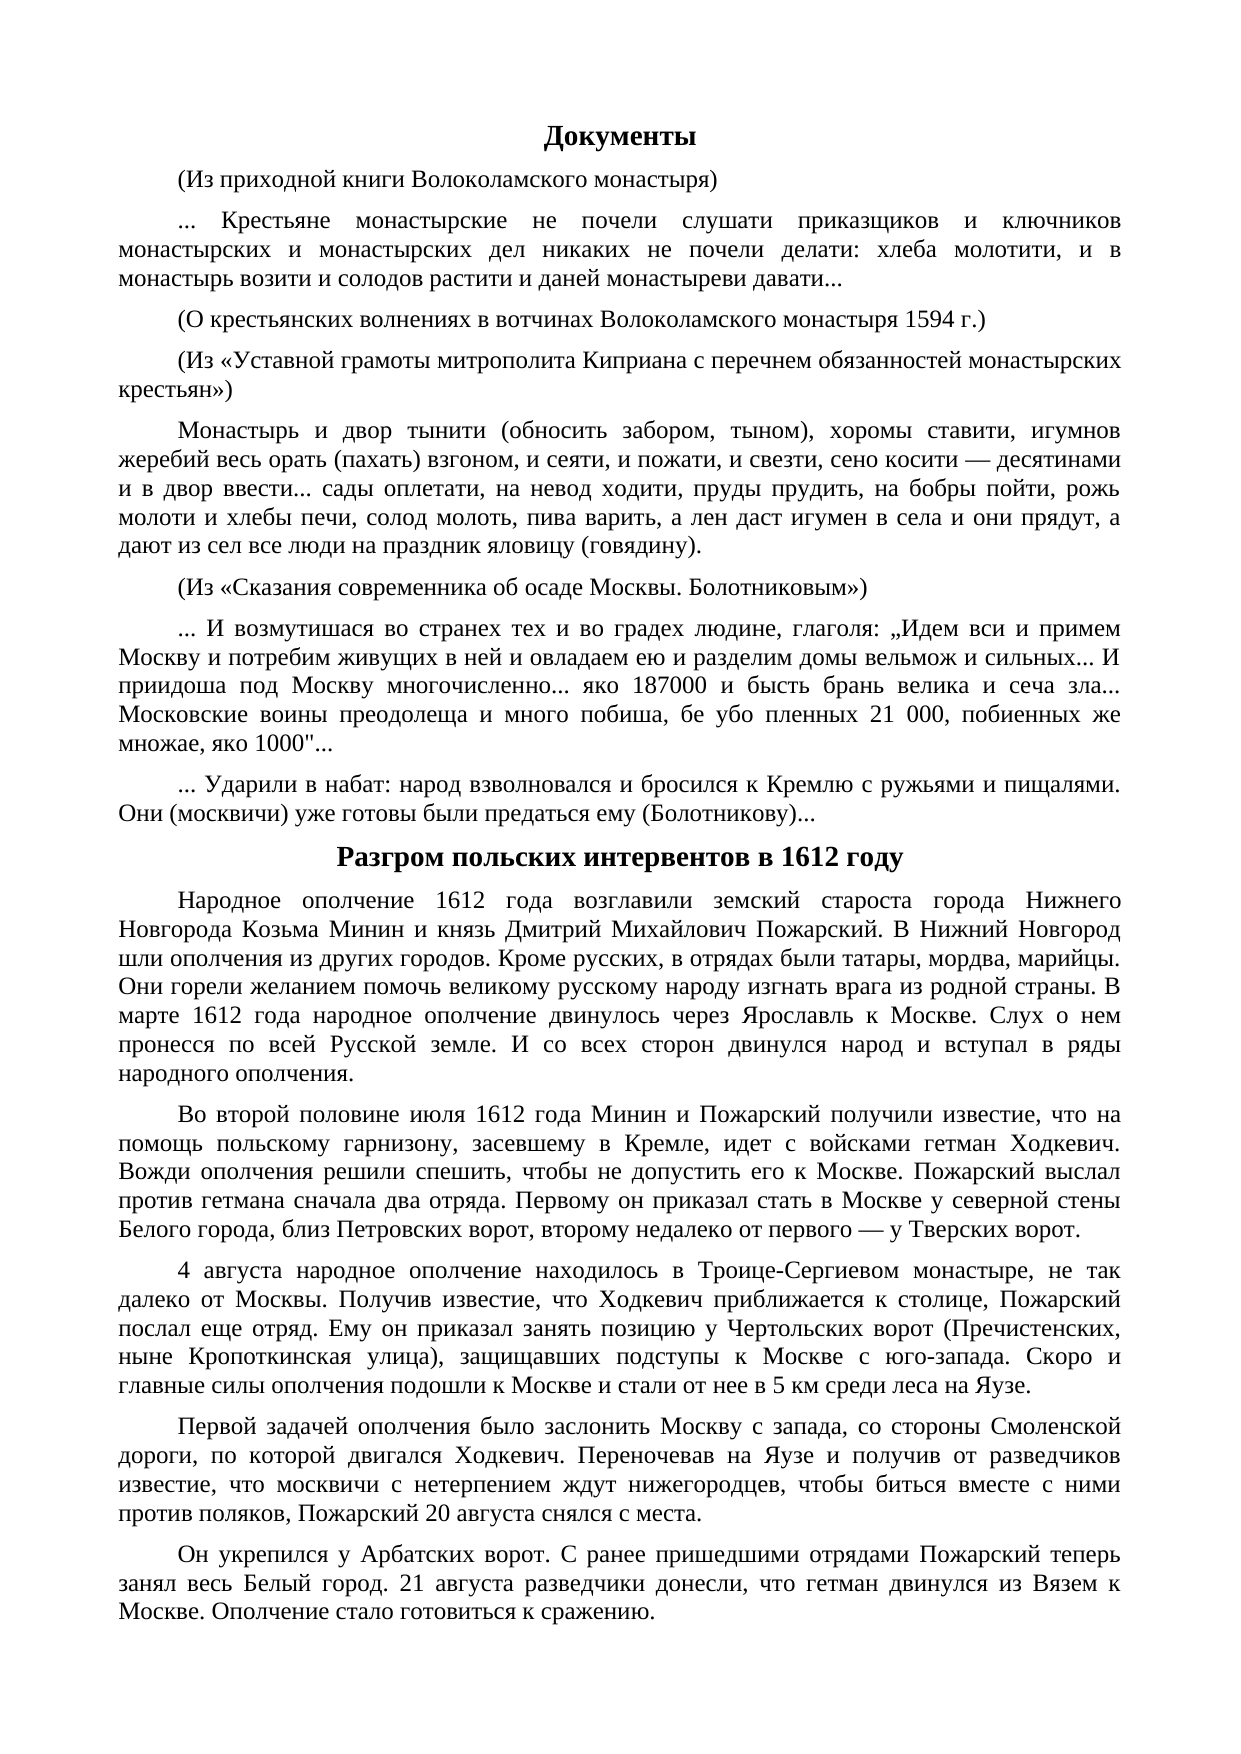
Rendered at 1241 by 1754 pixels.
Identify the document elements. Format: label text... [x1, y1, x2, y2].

text (О крестьянских волнениях в вотчинах Волоколамского монастыря 1594 г.) [118, 304, 1122, 333]
text ... И возмутишася во странех тех и во градех людине, глаголя: „Идем вси и примем Москву и потребим живущих в ней и овладаем ею и разделим домы вельмож и сильных... И приидоша под Москву многочисленно... яко 187000 и бысть брань велика и сеча зла... Московские воины преодолеща и много побиша, бе убо пленных 21 000, побиенных же множае, яко 1000"... [118, 613, 1122, 757]
text Во второй половине июля 1612 года Минин и Пожарский получили известие, что на помощь польскому гарнизону, засевшему в Кремле, идет с войсками гетман Ходкевич. Вожди ополчения решили спешить, чтобы не допустить его к Москве. Пожарский выслал против гетмана сначала два отряда. Первому он приказал стать в Москве у северной стены Белого города, близ Петровских ворот, второму недалеко от первого — у Тверских ворот. [118, 1099, 1122, 1243]
text Первой задачей ополчения было заслонить Москву с запада, со стороны Смоленской дороги, по которой двигался Ходкевич. Переночевав на Яузе и получив от разведчиков известие, что москвичи с нетерпением ждут нижегородцев, чтобы биться вместе с ними против поляков, Пожарский 20 августа снялся с места. [118, 1411, 1122, 1526]
text 4 августа народное ополчение находилось в Троице-Сергиевом монастыре, не так далеко от Москвы. Получив известие, что Ходкевич приближается к столице, Пожарский послал еще отряд. Ему он приказал занять позицию у Чертольских ворот (Пречистенских, ныне Кропоткинская улица), защищавших подступы к Москве с юго-запада. Скоро и главные силы ополчения подошли к Москве и стали от нее в 5 км среди леса на Яузе. [118, 1255, 1122, 1399]
text ... Крестьяне монастырские не почели слушати приказщиков и ключников монастырских и монастырских дел никаких не почели делати: хлеба молотити, и в монастырь возити и солодов растити и даней монастыреви давати... [118, 205, 1122, 292]
text Он укрепился у Арбатских ворот. С ранее пришедшими отрядами Пожарский теперь занял весь Белый город. 21 августа разведчики донесли, что гетман двинулся из Вязем к Москве. Ополчение стало готовиться к сражению. [118, 1539, 1122, 1625]
text Народное ополчение 1612 года возглавили земский староста города Нижнего Новгорода Козьма Минин и князь Дмитрий Михайлович Пожарский. В Нижний Новгород шли ополчения из других городов. Кроме русских, в отрядах были татары, мордва, марийцы. Они горели желанием помочь великому русскому народу изгнать врага из родной страны. В марте 1612 года народное ополчение двинулось через Ярославль к Москве. Слух о нем пронесся по всей Русской земле. И со всех сторон двинулся народ и вступал в ряды народного ополчения. [118, 885, 1122, 1086]
text Разгром польских интервентов в 1612 году [118, 839, 1122, 873]
text Монастырь и двор тынити (обносить забором, тыном), хоромы ставити, игумнов жеребий весь орать (пахать) взгоном, и сеяти, и пожати, и свезти, сено косити — десятинами и в двор ввести... сады оплетати, на невод ходити, пруды прудить, на бобры пойти, рожь молоти и хлебы печи, солод молоть, пива варить, а лен даст игумен в села и они прядут, а дают из сел все люди на праздник яловицу (говядину). [118, 415, 1122, 559]
text (Из «Сказания современника об осаде Москвы. Болотниковым») [118, 572, 1122, 600]
text (Из «Уставной грамоты митрополита Киприана с перечнем обязанностей монастырских крестьян») [118, 345, 1122, 403]
text (Из приходной книги Волоколамского монастыря) [118, 164, 1122, 193]
text Документы [118, 118, 1122, 152]
text ... Ударили в набат: народ взволновался и бросился к Кремлю с ружьями и пищалями. Они (москвичи) уже готовы были предаться ему (Болотникову)... [118, 769, 1122, 827]
